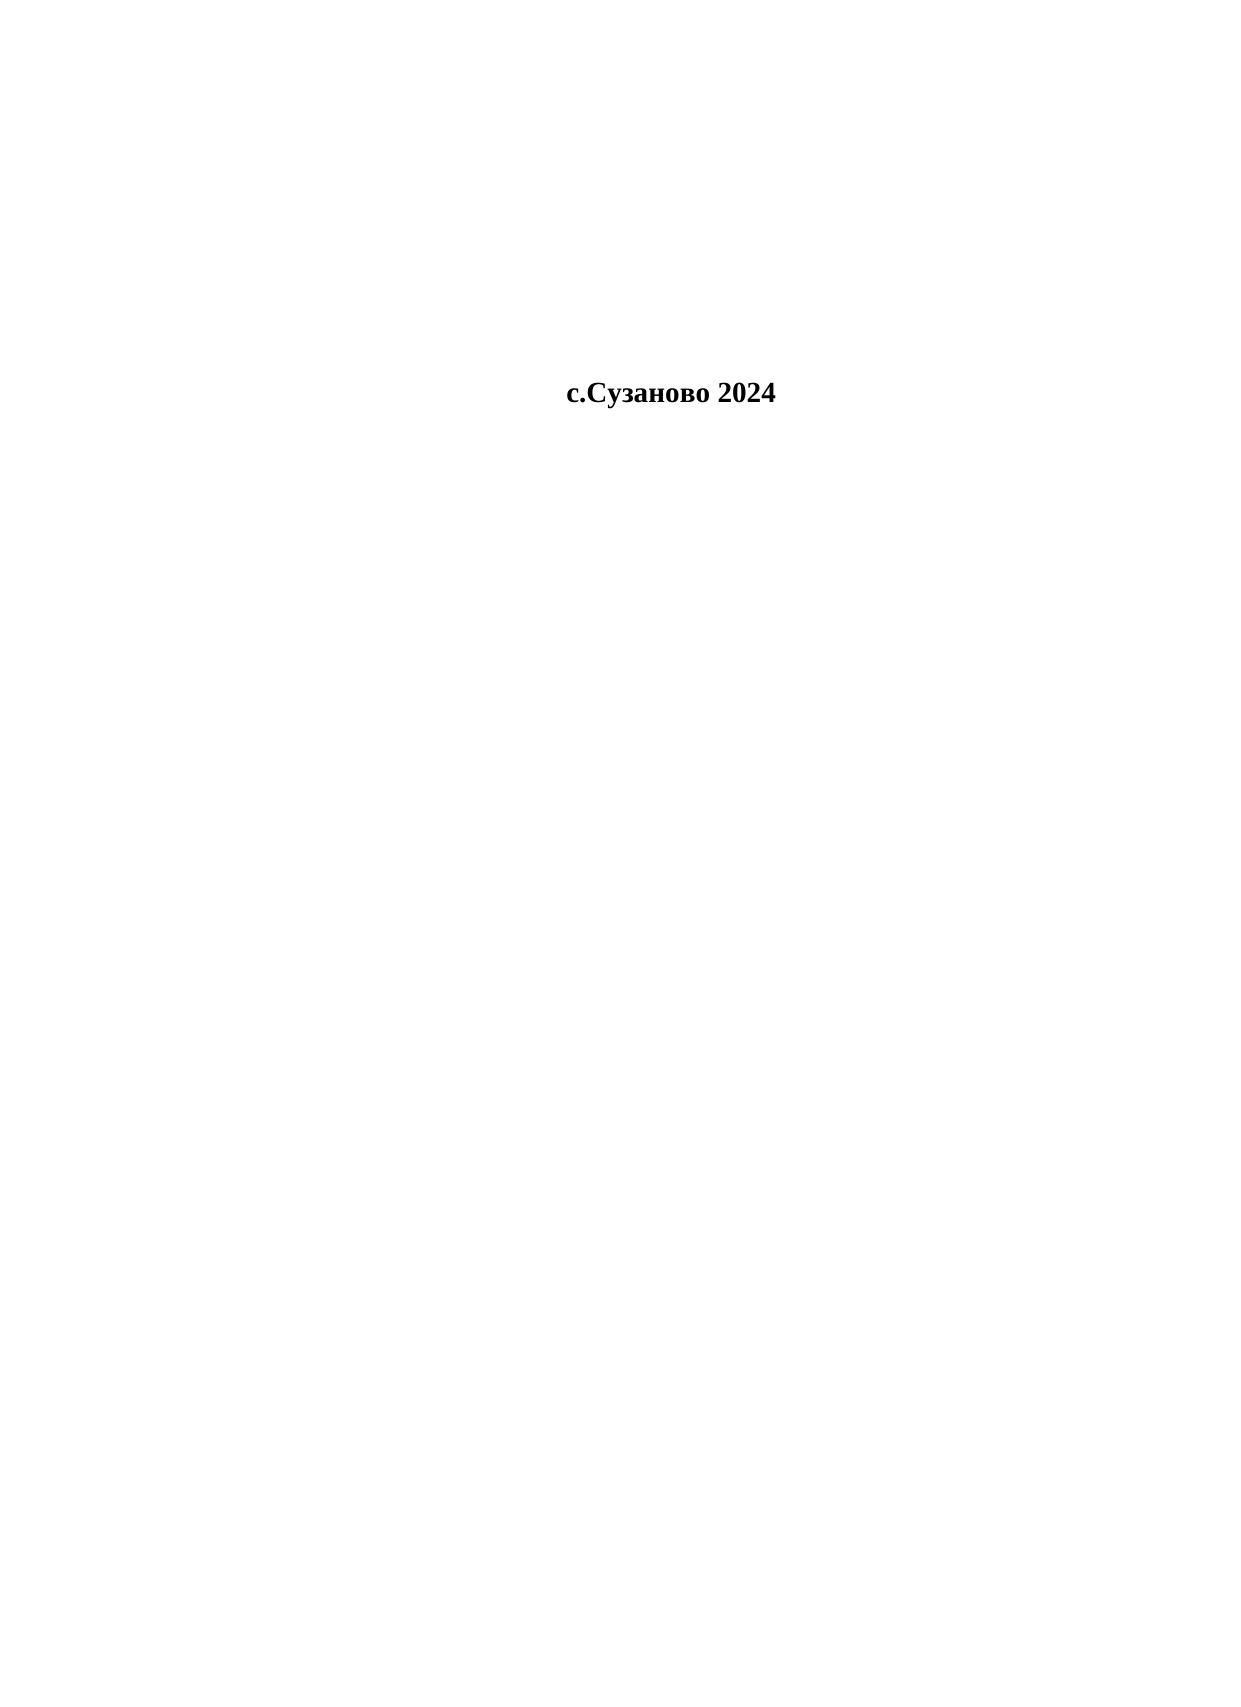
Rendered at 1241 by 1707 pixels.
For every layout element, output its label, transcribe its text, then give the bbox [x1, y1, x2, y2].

text с.Сузаново 2024 [190, 376, 1152, 409]
